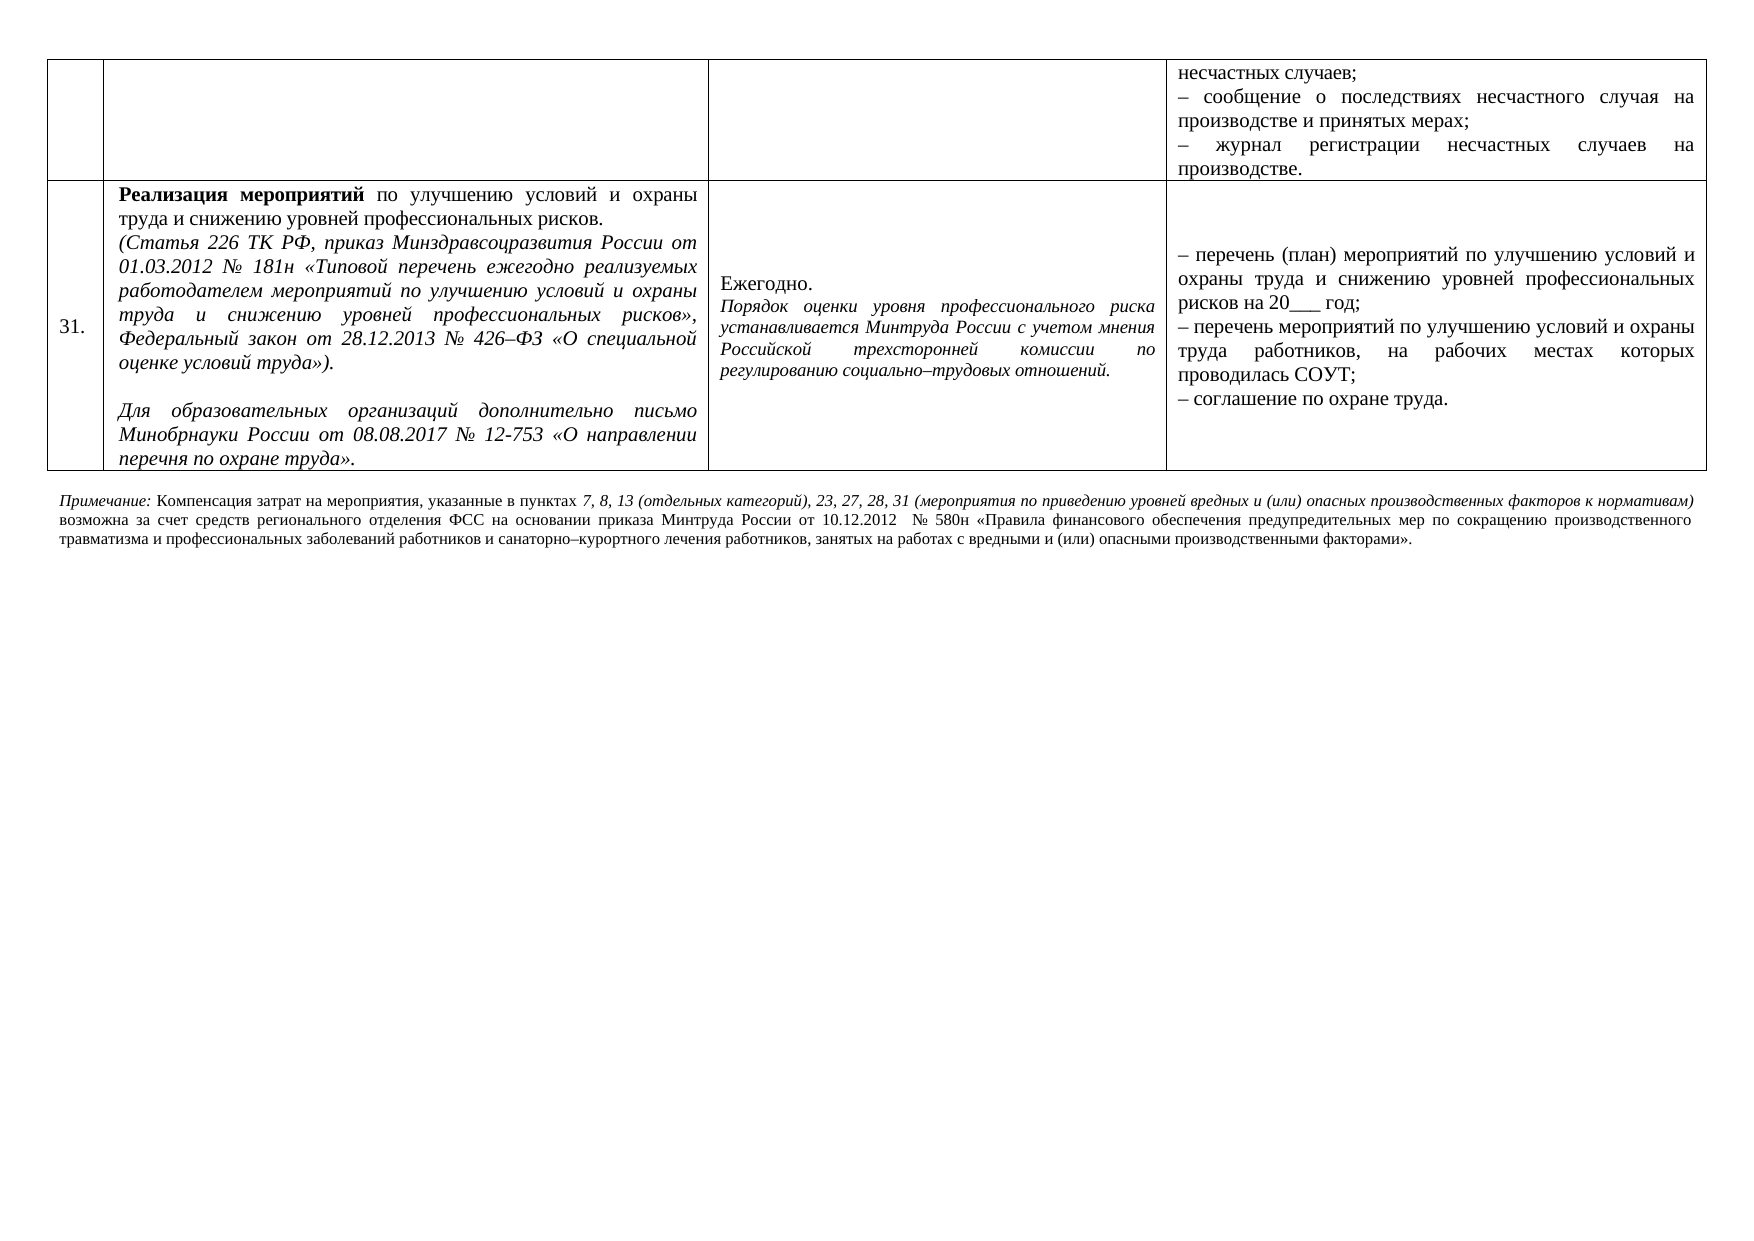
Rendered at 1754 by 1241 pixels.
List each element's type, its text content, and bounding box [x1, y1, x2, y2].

table_cell [48, 181, 103, 470]
text Примечание: Компенсация затрат на мероприятия, указанные в пунктах 7, 8, 13 (отдельных категорий), 23, 27, 28, 31 (мероприятия по приведению уровней вредных и (или) опасных производственных факторов к нормативам) возможна за счет средств регионального отделения ФСС на основании приказа Минтруда России от 10.12.2012 № 580н «Правила финансового обеспечения предупредительных мер по сокращению производственного травматизма и профессиональных заболеваний работников и санаторно–курортного лечения работников, занятых на работах с вредными и (или) опасными производственными факторами». [59, 490, 1695, 548]
table_cell [48, 60, 103, 180]
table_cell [1167, 60, 1706, 180]
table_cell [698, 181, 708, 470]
table_cell – перечень (план) мероприятий по улучшению условий и охраны труда и снижению уровней профессиональных рисков на 20___ год; – перечень мероприятий по улучшению условий и охраны труда работников, на рабочих местах которых проводилась СОУТ; – соглашение по охране труда. [1167, 181, 1706, 470]
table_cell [709, 60, 1166, 180]
table_cell Ежегодно. Порядок оценки уровня профессионального риска устанавливается Минтруда России с учетом мнения Российской трехсторонней комиссии по регулированию социально–трудовых отношений. [709, 181, 1166, 470]
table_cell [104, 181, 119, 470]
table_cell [104, 60, 708, 180]
